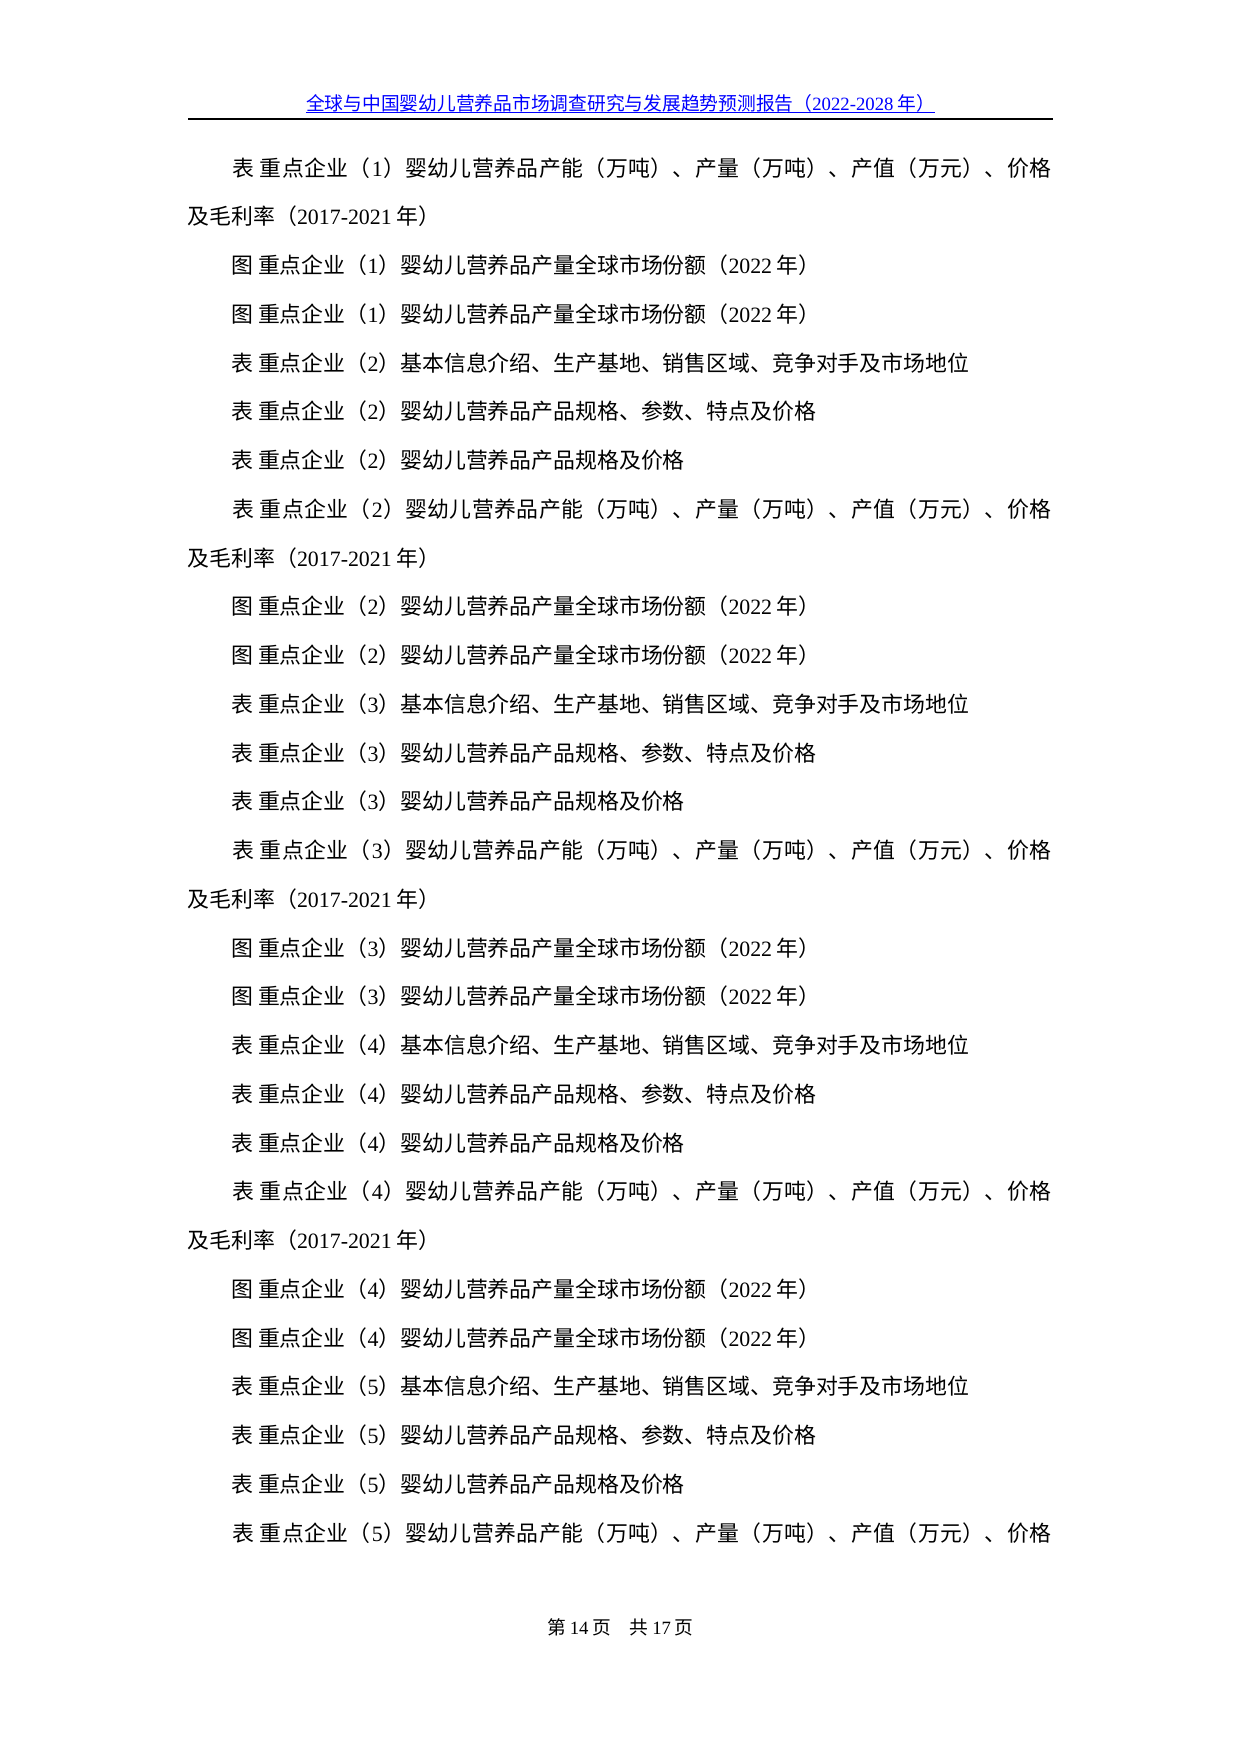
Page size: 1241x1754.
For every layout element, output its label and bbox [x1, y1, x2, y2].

text [187, 150, 1053, 1548]
